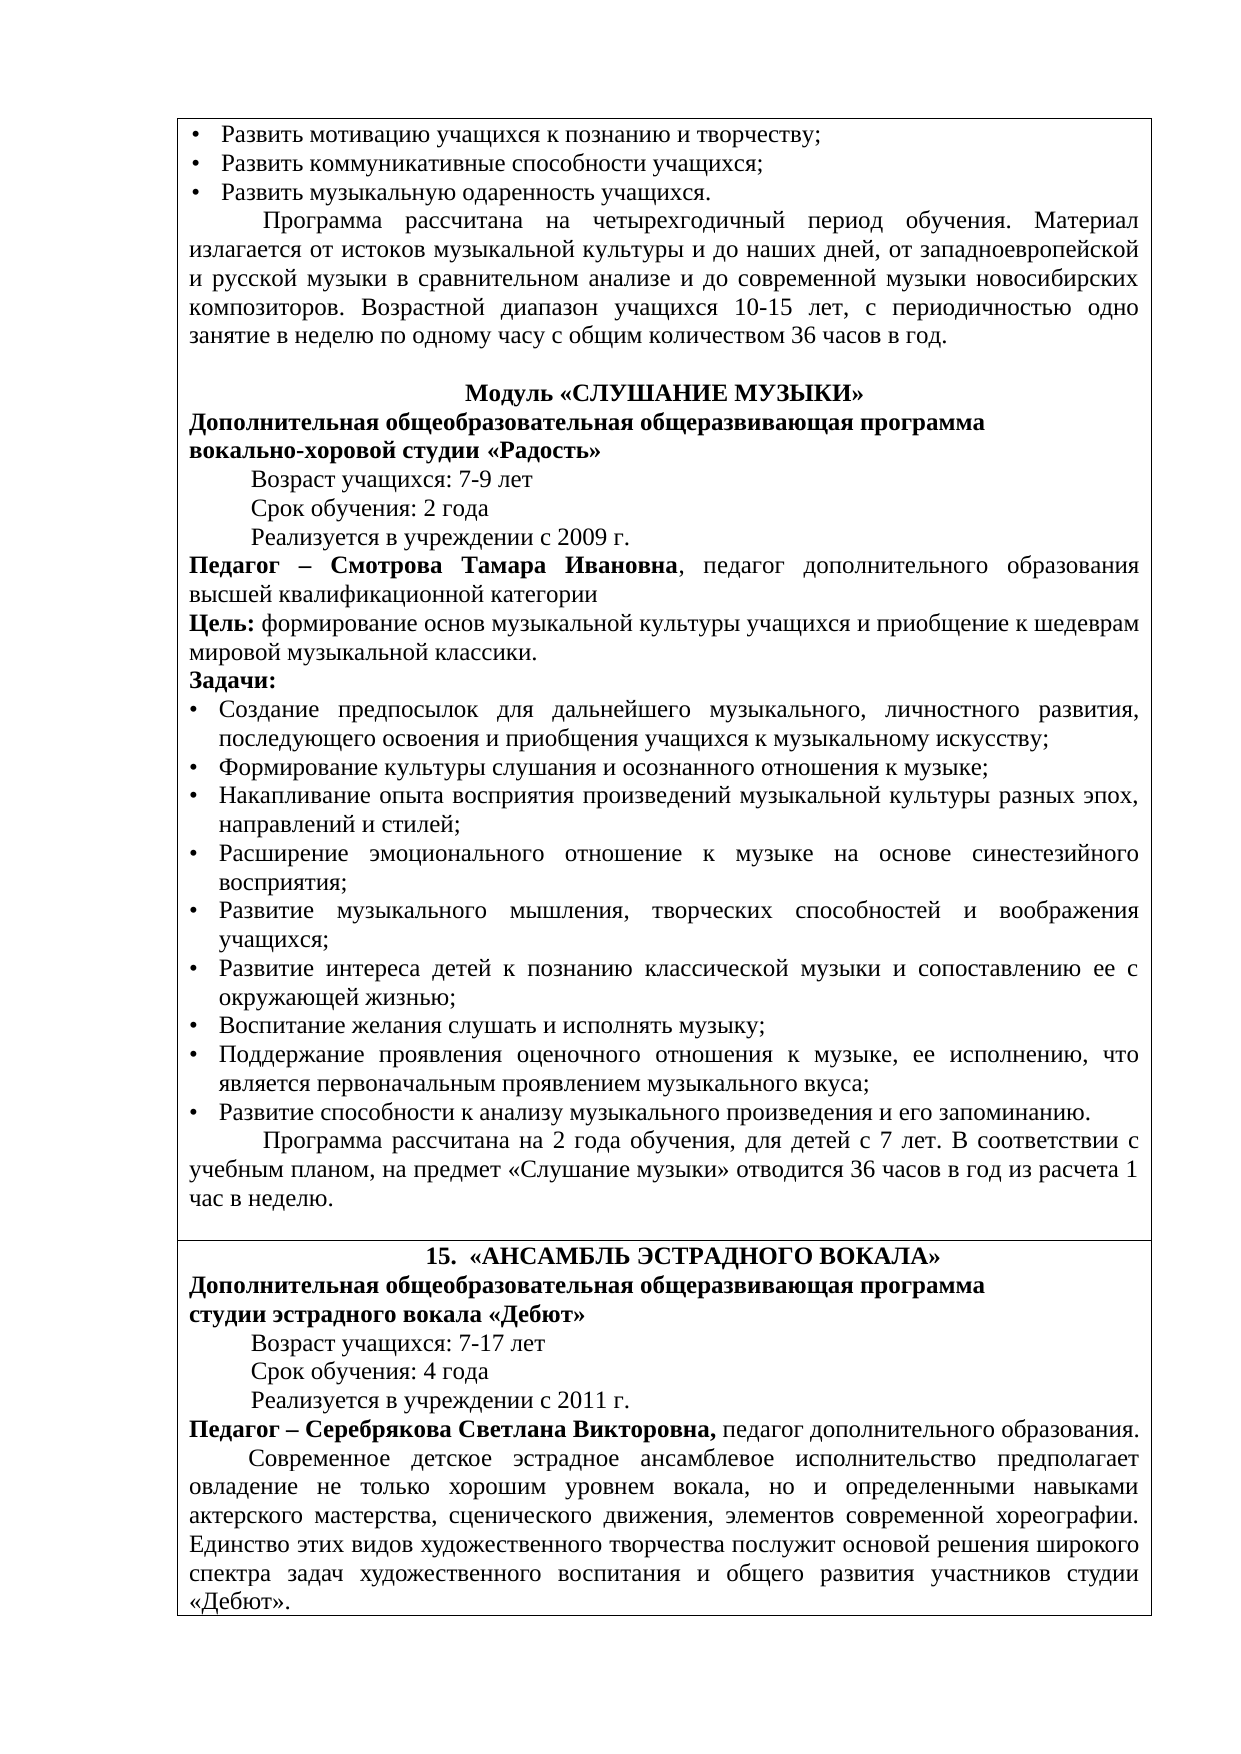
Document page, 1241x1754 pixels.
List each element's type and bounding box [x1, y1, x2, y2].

table_cell [178, 1241, 1151, 1615]
table_cell [178, 119, 1151, 1240]
